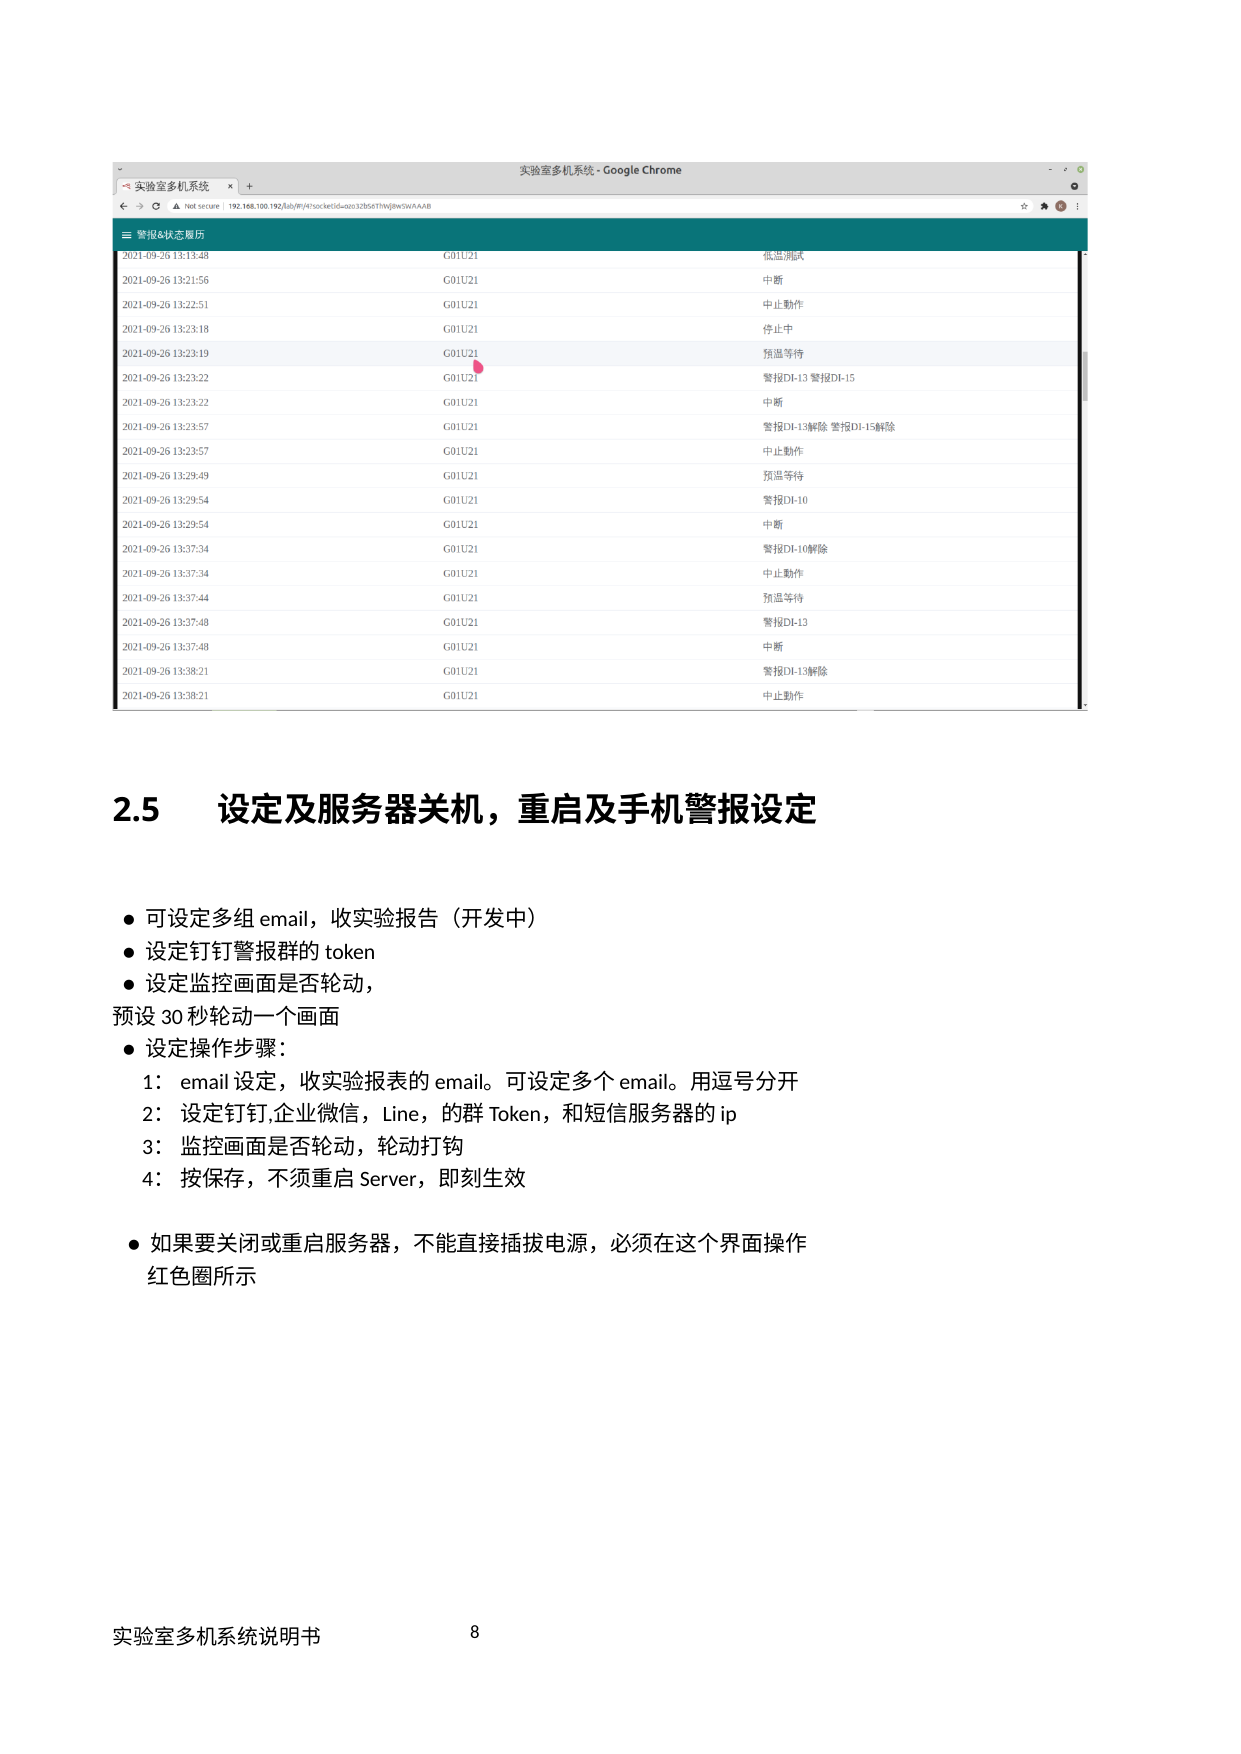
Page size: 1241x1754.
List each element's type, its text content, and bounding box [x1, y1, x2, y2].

text 2： 设定钉钉,企业微信，Line，的群Token，和短信服务器的ip [112, 1096, 1128, 1128]
subtitle 2.5 设定及服务器关机，重启及手机警报设定 [112, 774, 1128, 839]
text 4： 按保存，不须重启Server，即刻生效 [112, 1161, 1128, 1193]
picture [112, 162, 1088, 711]
text ● 设定监控画面是否轮动， [112, 966, 1128, 998]
text ● 设定钉钉警报群的token [112, 933, 1128, 966]
text ● 如果要关闭或重启服务器，不能直接插拔电源，必须在这个界面操作 [112, 1226, 1128, 1258]
text ● 设定操作步骤： [112, 1031, 1128, 1063]
text 3： 监控画面是否轮动，轮动打钩 [112, 1128, 1128, 1161]
text 预设30秒轮动一个画面 [112, 998, 1128, 1031]
text 红色圈所示 [112, 1258, 1128, 1291]
text ● 可设定多组email，收实验报告（开发中） [112, 901, 1128, 933]
text 1： email设定，收实验报表的email。可设定多个email。用逗号分开 [112, 1063, 1128, 1096]
